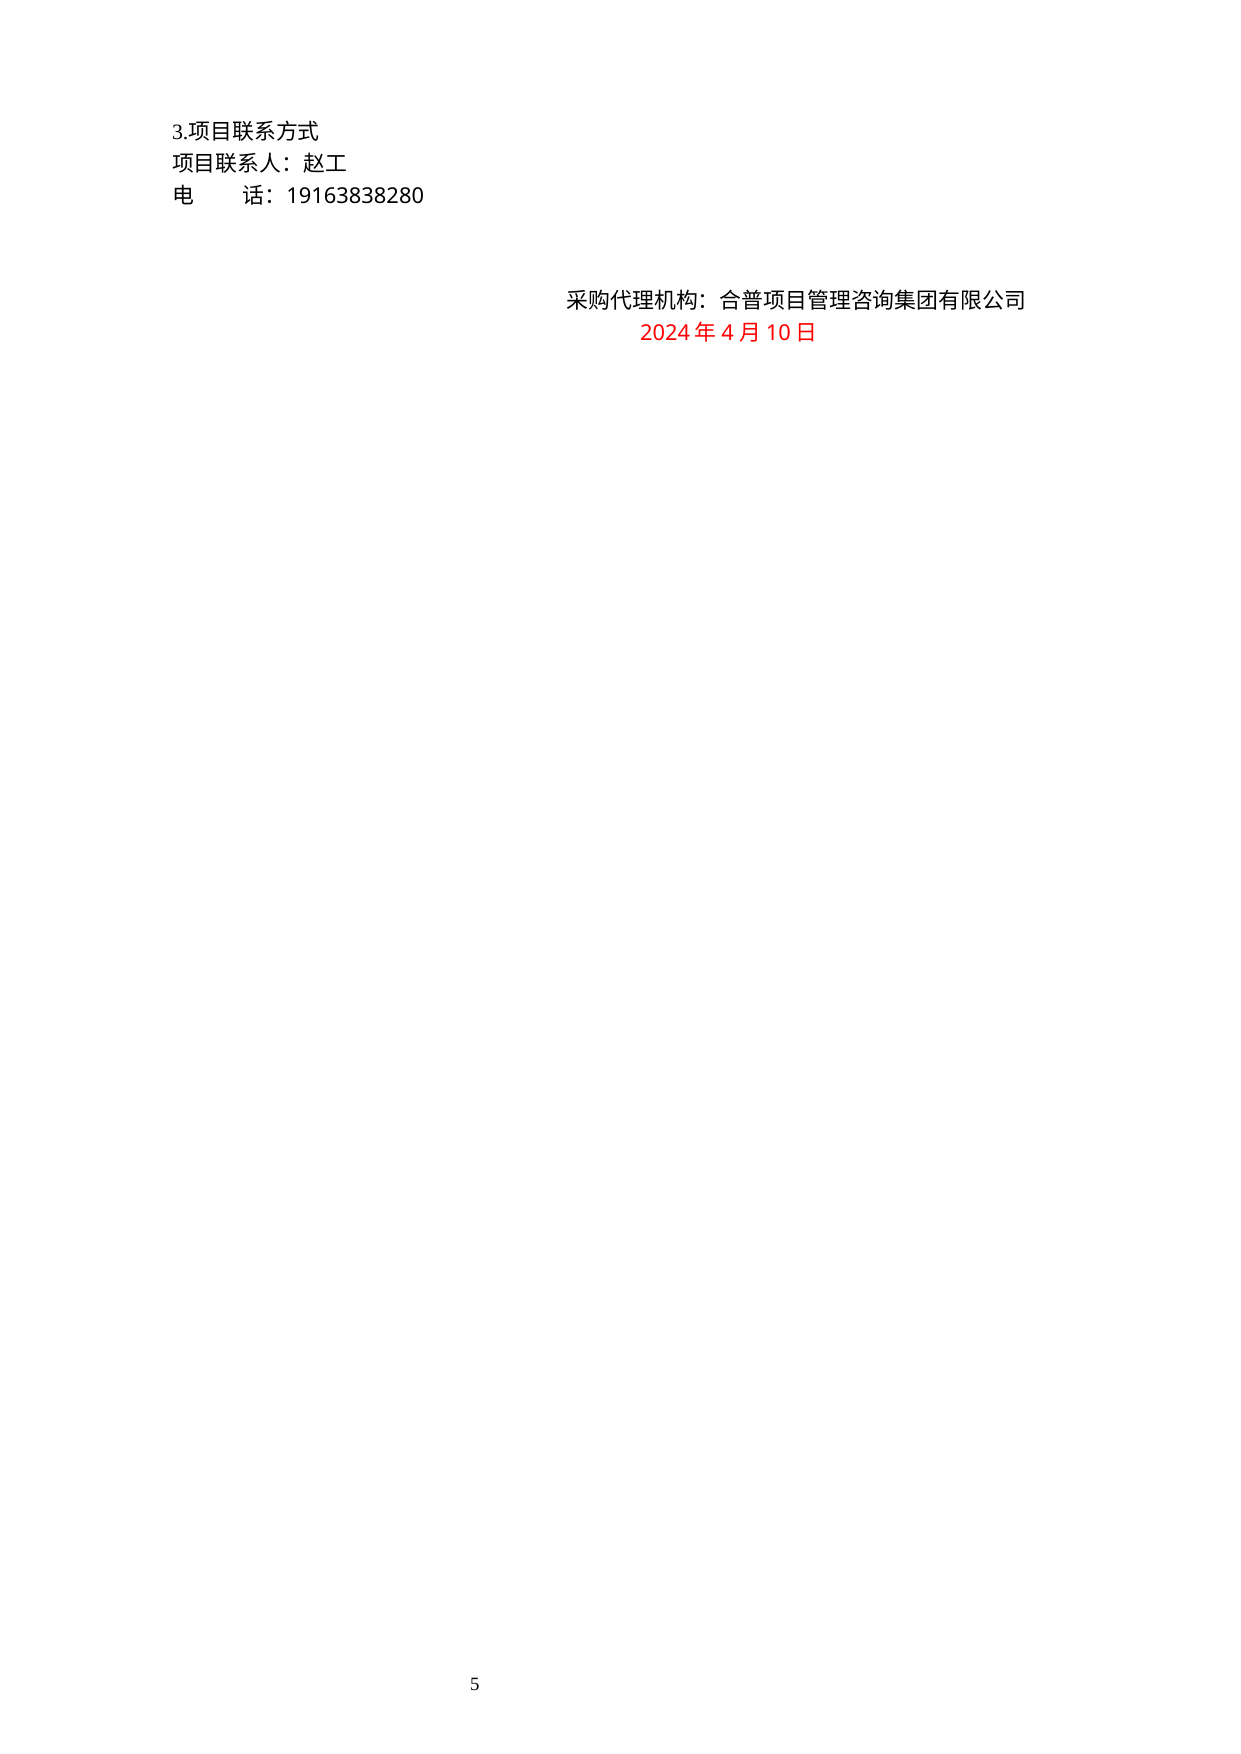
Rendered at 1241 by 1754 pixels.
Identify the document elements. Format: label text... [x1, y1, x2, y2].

text 2024年 4 月10日 [106, 315, 1134, 347]
text 电 话：19163838280 [106, 178, 1134, 211]
text 3.项目联系方式 [106, 113, 1134, 146]
text 采购代理机构：合普项目管理咨询集团有限公司 [106, 282, 1134, 315]
text 项目联系人：赵工 [106, 146, 1134, 178]
